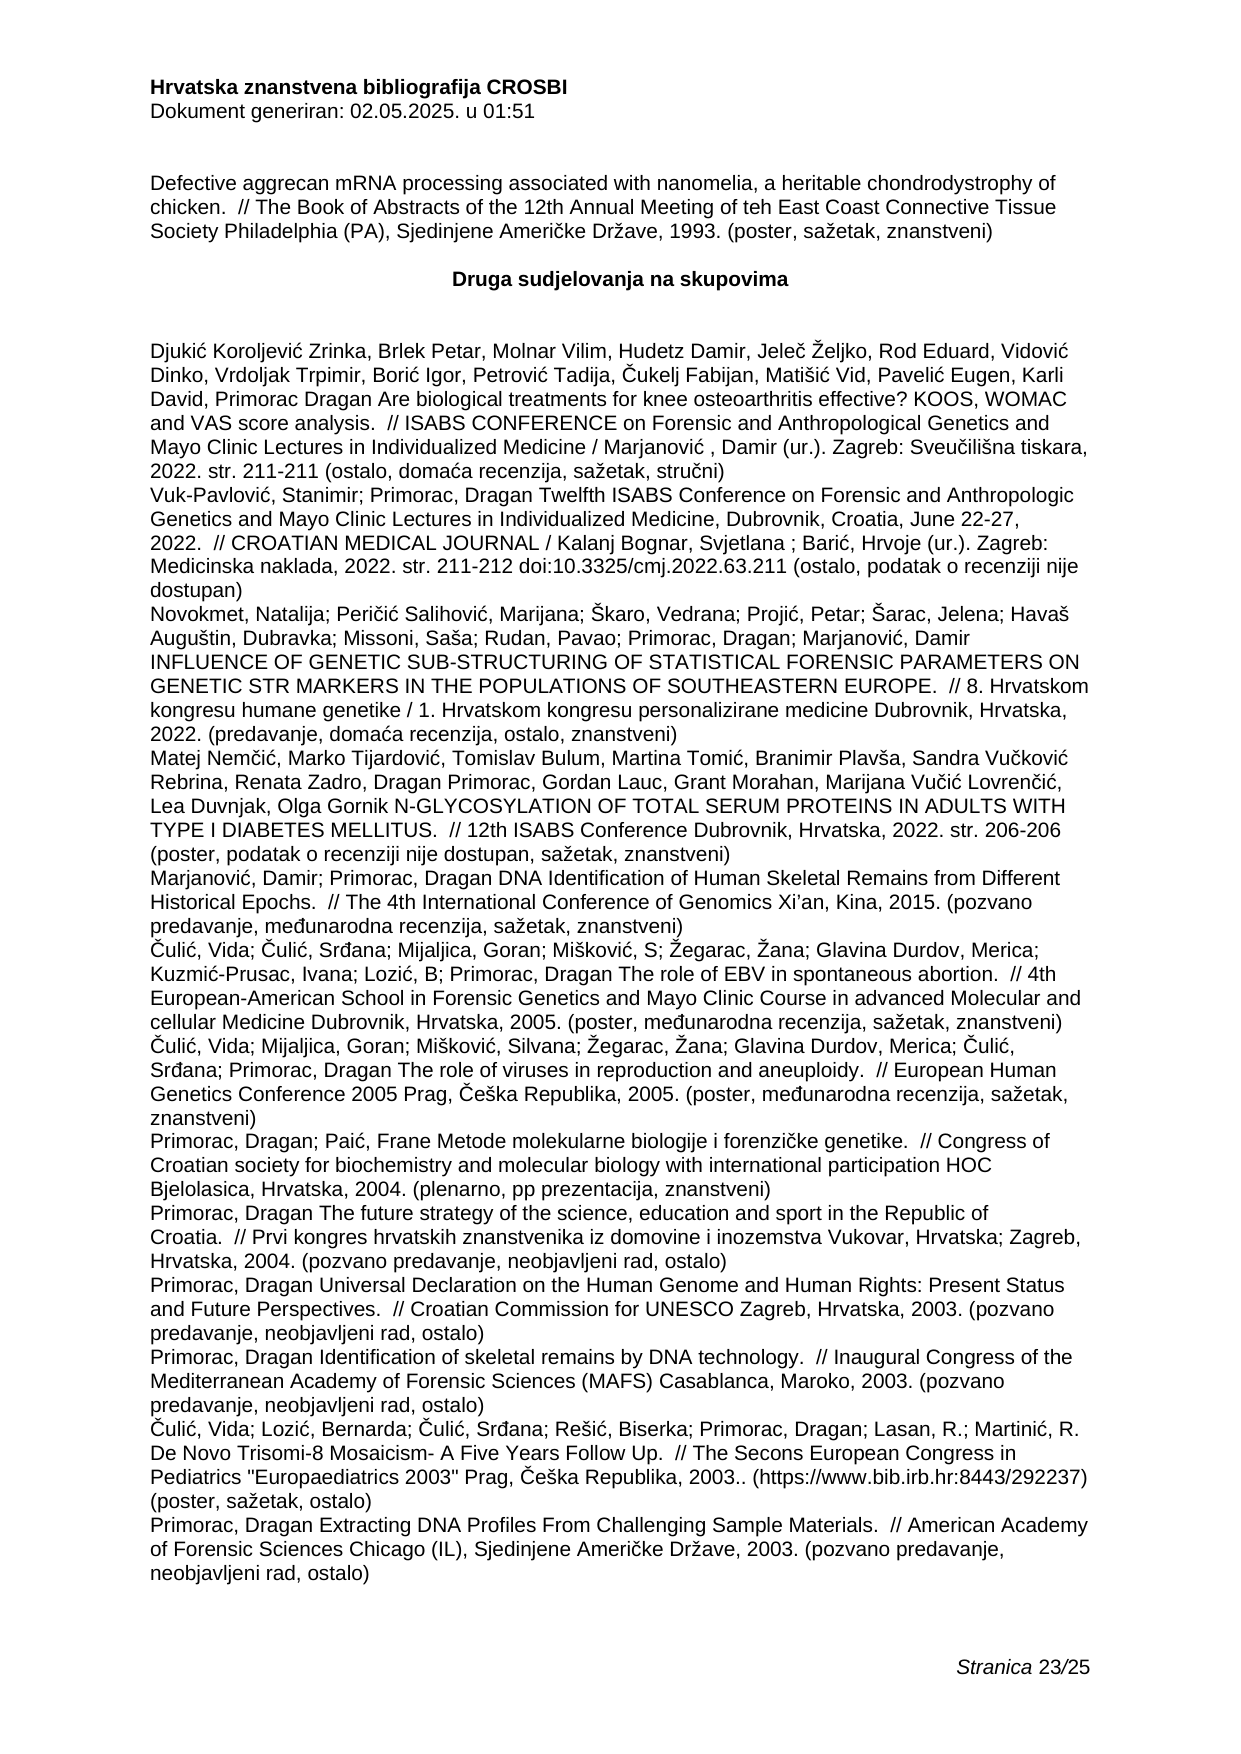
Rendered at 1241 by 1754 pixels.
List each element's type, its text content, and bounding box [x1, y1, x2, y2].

text Novokmet, Natalija; Peričić Salihović, Marijana; Škaro, Vedrana; Projić, Petar; Šarac, Jelena; Havaš Auguštin, Dubravka; Missoni, Saša; Rudan, Pavao; Primorac, Dragan; Marjanović, Damir [150, 602, 1090, 746]
text Primorac, Dragan [150, 1201, 1090, 1273]
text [150, 171, 1090, 243]
text Primorac, Dragan [150, 1345, 1090, 1417]
text Marjanović, Damir; Primorac, Dragan [150, 866, 1090, 938]
text Primorac, Dragan [150, 1273, 1090, 1345]
text Primorac, Dragan [150, 1513, 1090, 1584]
text Čulić, Vida; Mijaljica, Goran; Mišković, Silvana; Žegarac, Žana; Glavina Durdov, Merica; Čulić, Srđana; Primorac, Dragan [150, 1033, 1090, 1129]
text Čulić, Vida; Lozić, Bernarda; Čulić, Srđana; Rešić, Biserka; Primorac, Dragan; Lasan, R.; Martinić, R. [150, 1417, 1090, 1513]
subtitle Druga sudjelovanja na skupovima [150, 267, 1090, 291]
text Primorac, Dragan; Paić, Frane [150, 1129, 1090, 1201]
text Matej Nemčić, Marko Tijardović, Tomislav Bulum, Martina Tomić, Branimir Plavša, Sandra Vučković Rebrina, Renata Zadro, Dragan Primorac, Gordan Lauc, Grant Morahan, Marijana Vučić Lovrenčić, Lea Duvnjak, Olga Gornik [150, 746, 1090, 866]
text Vuk-Pavlović, Stanimir; Primorac, Dragan [150, 482, 1090, 602]
text Čulić, Vida; Čulić, Srđana; Mijaljica, Goran; Mišković, S; Žegarac, Žana; Glavina Durdov, Merica; Kuzmić-Prusac, Ivana; Lozić, B; Primorac, Dragan [150, 938, 1090, 1033]
text Djukić Koroljević Zrinka, Brlek Petar, Molnar Vilim, Hudetz Damir, Jeleč Željko, Rod Eduard, Vidović Dinko, Vrdoljak Trpimir, Borić Igor, Petrović Tadija, Čukelj Fabijan, Matišić Vid, Pavelić Eugen, Karli David, Primorac Dragan [150, 339, 1090, 482]
